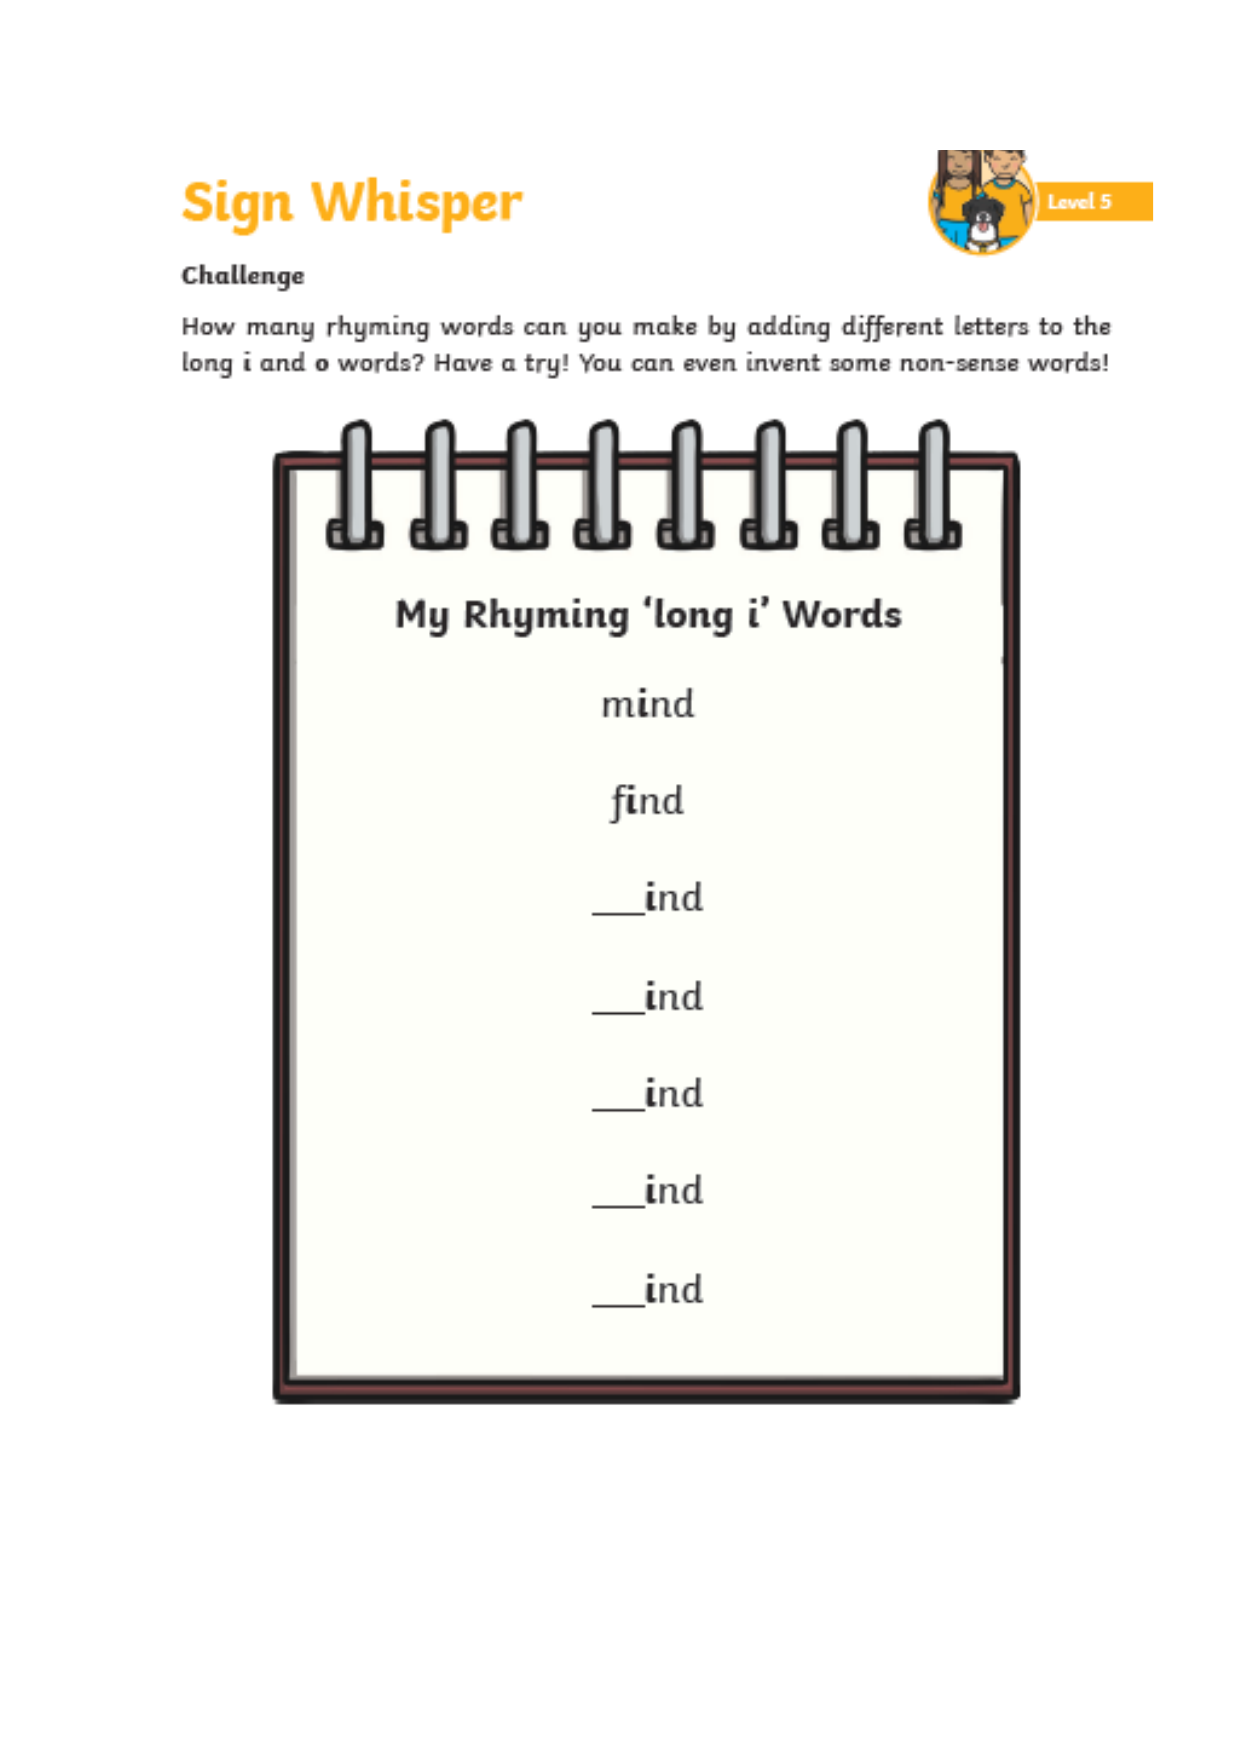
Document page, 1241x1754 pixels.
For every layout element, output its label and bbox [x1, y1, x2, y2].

picture [150, 150, 1154, 1451]
